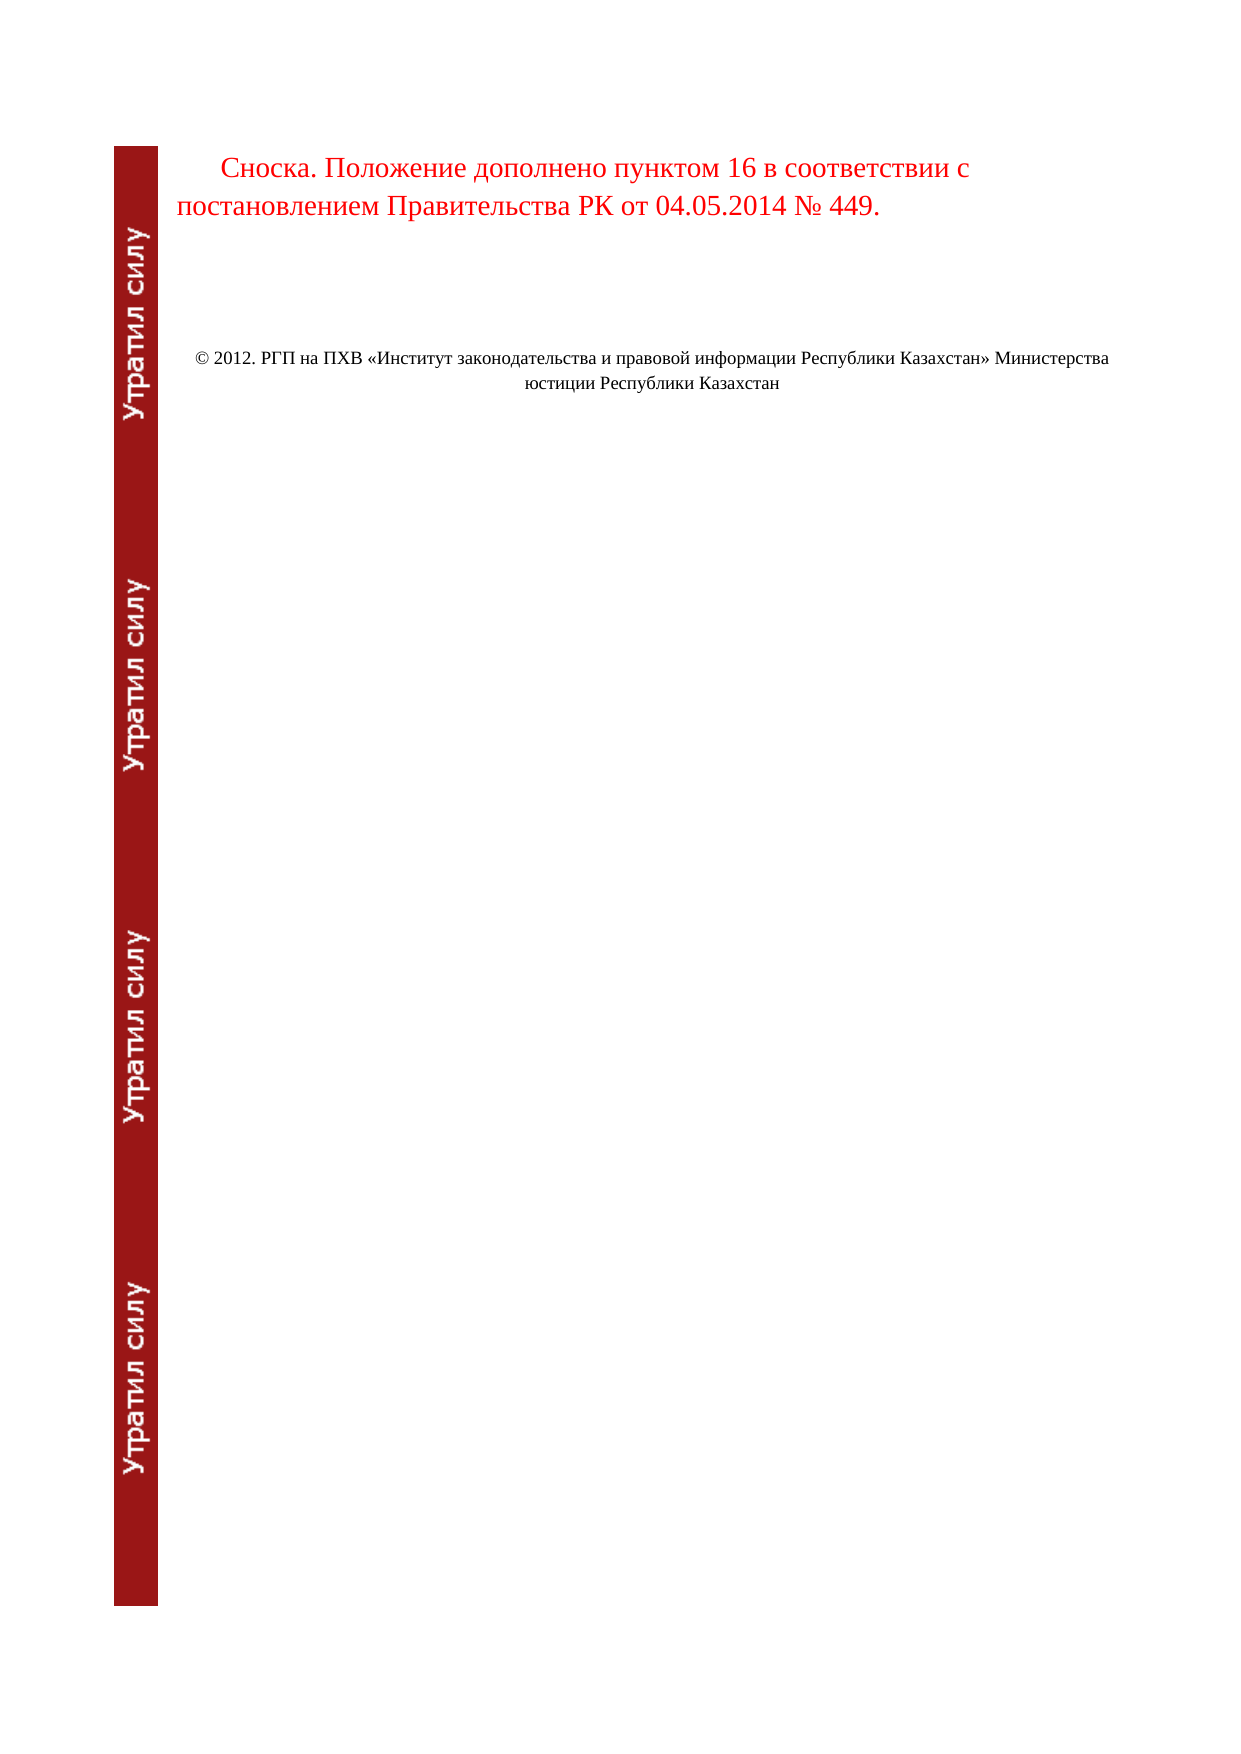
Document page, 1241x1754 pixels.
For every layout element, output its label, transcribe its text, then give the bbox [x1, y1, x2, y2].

picture [114, 393, 158, 1606]
picture [114, 252, 158, 347]
text Сноска. Положение дополнено пунктом 16 в соответствии с постановлением Правительства РК от 04.05.2014 № 449. [112, 150, 1128, 252]
picture [114, 146, 158, 150]
text © 2012. РГП на ПХВ «Институт законодательства и правовой информации Республики Казахстан» Министерства юстиции Республики Казахстан [112, 347, 1128, 393]
